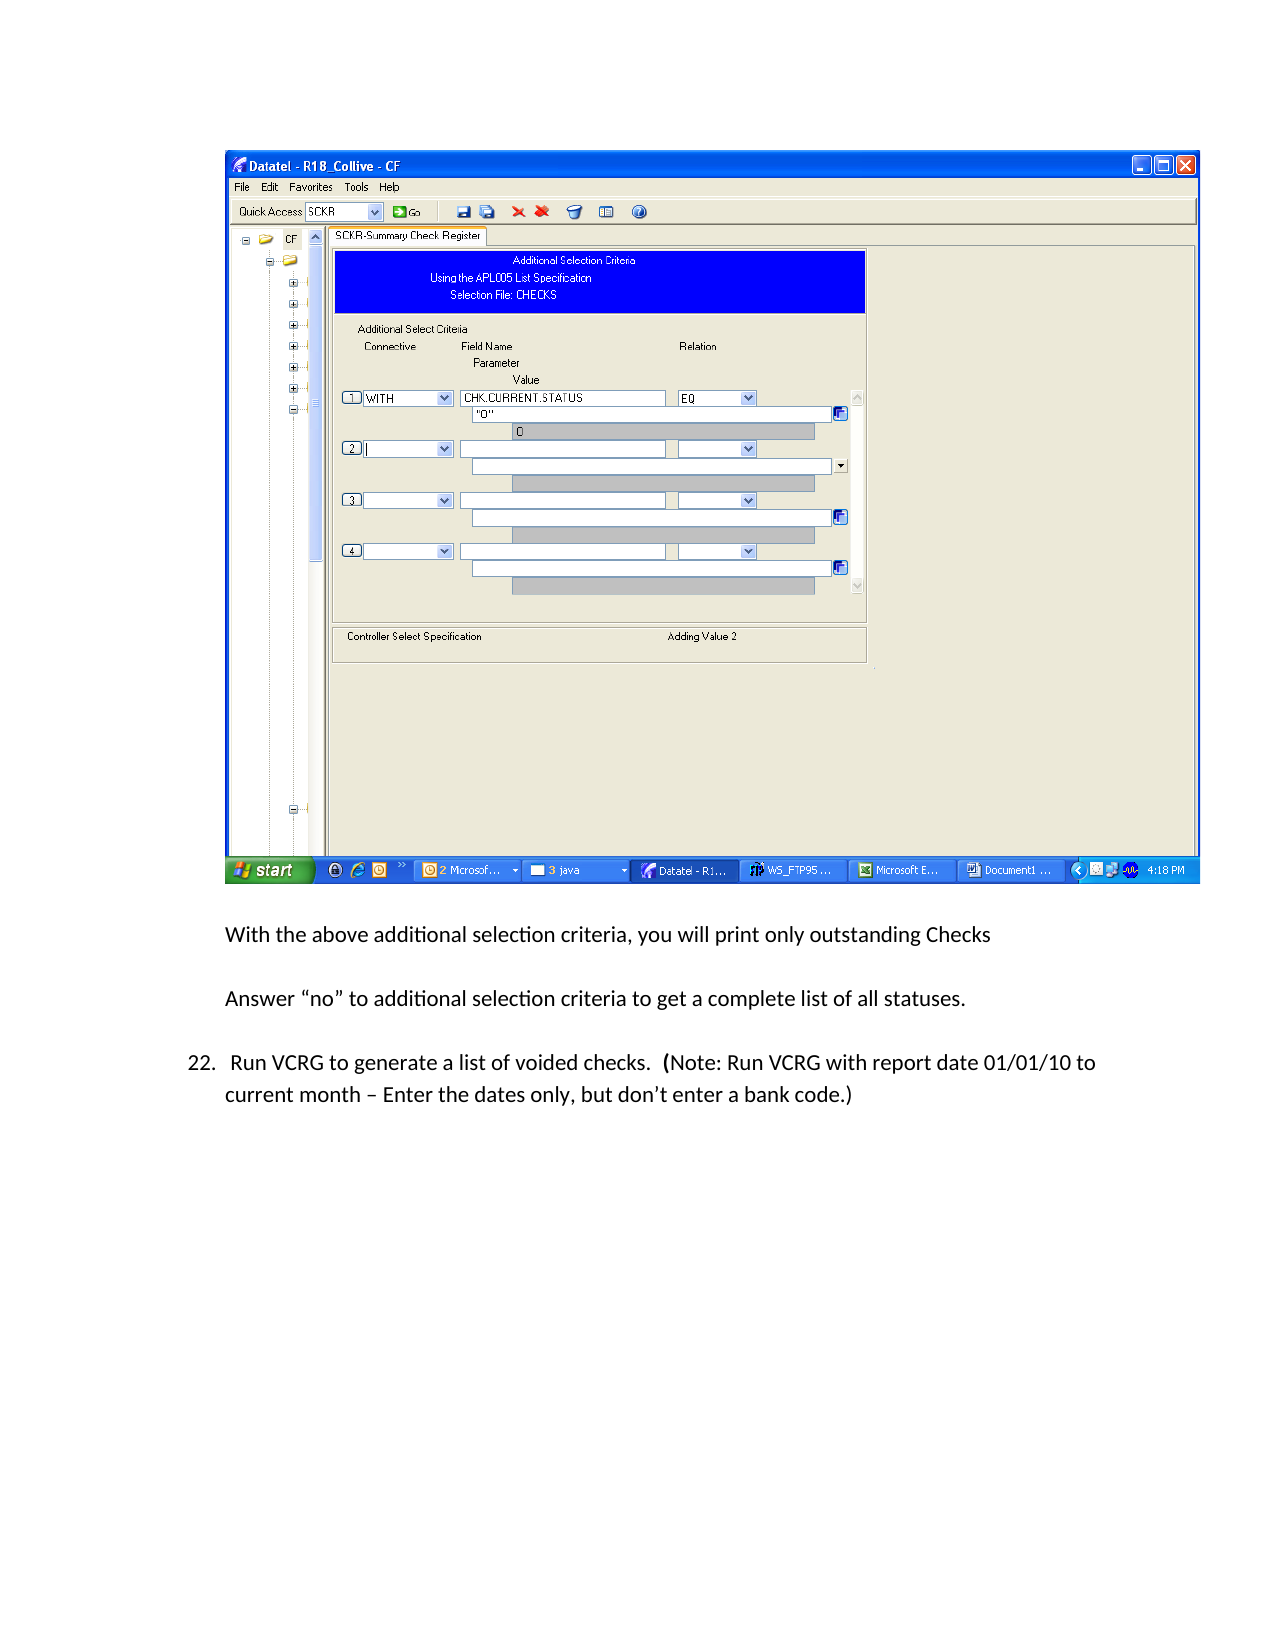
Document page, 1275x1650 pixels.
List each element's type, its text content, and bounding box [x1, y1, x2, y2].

picture [225, 150, 1200, 884]
list Answer “no” to additional selection criteria to get a complete list of all statuses. [225, 984, 1125, 1012]
list Run VCRG to generate a list of voided checks. (Note: Run VCRG with report date 01/01/10 to current month – Enter the dates only, but don’t enter a bank code.) [187, 1048, 1125, 1109]
list With the above additional selection criteria, you will print only outstanding Checks [225, 920, 1125, 948]
